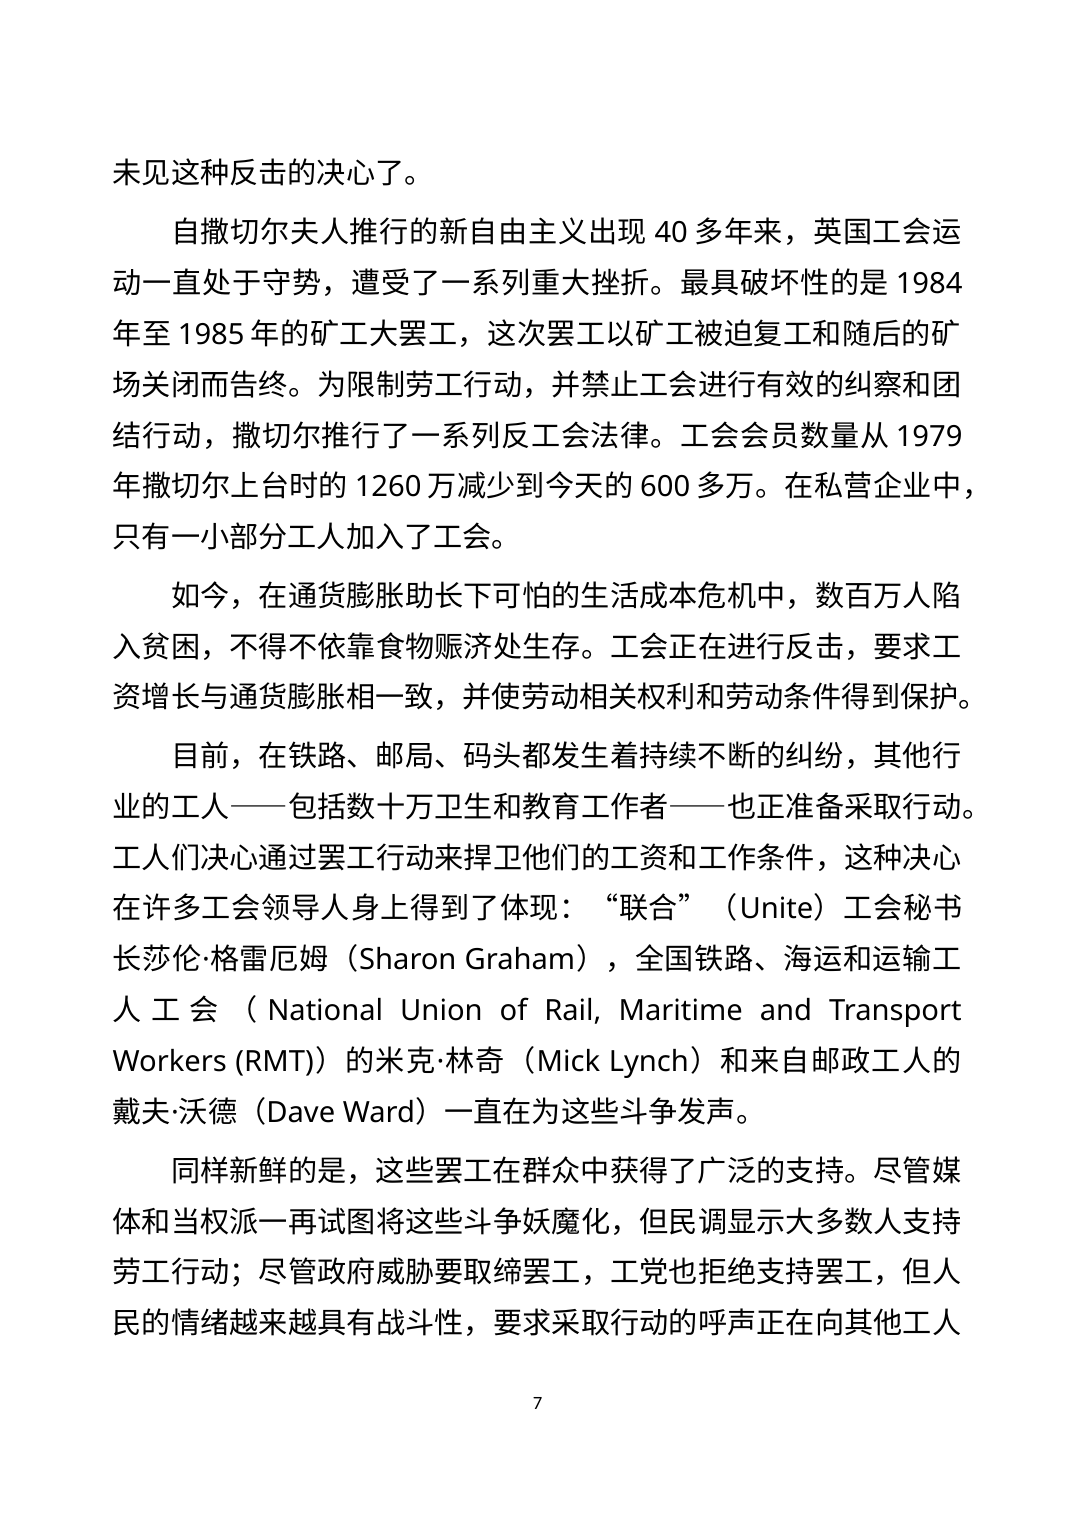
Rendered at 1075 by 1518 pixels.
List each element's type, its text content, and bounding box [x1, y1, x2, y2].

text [112, 1147, 962, 1342]
text 目前，在铁路、邮局、码头都发生着持续不断的纠纷，其他行业的工人——包括数十万卫生和教育工作者——也正准备采取行动。工人们决心通过罢工行动来捍卫他们的工资和工作条件，这种决心在许多工会领导人身上得到了体现：“联合”（Unite）工会秘书长莎伦·格雷厄姆（Sharon Graham），全国铁路、海运和运输工人工会（National Union of Rail, Maritime and Transport Workers (RMT)）的米克·林奇（Mick Lynch）和来自邮政工人的戴夫·沃德（Dave Ward）一直在为这些斗争发声。 [112, 733, 962, 1131]
text 如今，在通货膨胀助长下可怕的生活成本危机中，数百万人陷入贫困，不得不依靠食物赈济处生存。工会正在进行反击，要求工资增长与通货膨胀相一致，并使劳动相关权利和劳动条件得到保护。 [112, 573, 962, 716]
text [112, 150, 962, 192]
text 自撒切尔夫人推行的新自由主义出现40多年来，英国工会运动一直处于守势，遭受了一系列重大挫折。最具破坏性的是1984年至1985年的矿工大罢工，这次罢工以矿工被迫复工和随后的矿场关闭而告终。为限制劳工行动，并禁止工会进行有效的纠察和团结行动，撒切尔推行了一系列反工会法律。工会会员数量从1979年撒切尔上台时的1260万减少到今天的600多万。在私营企业中，只有一小部分工人加入了工会。 [112, 209, 962, 556]
